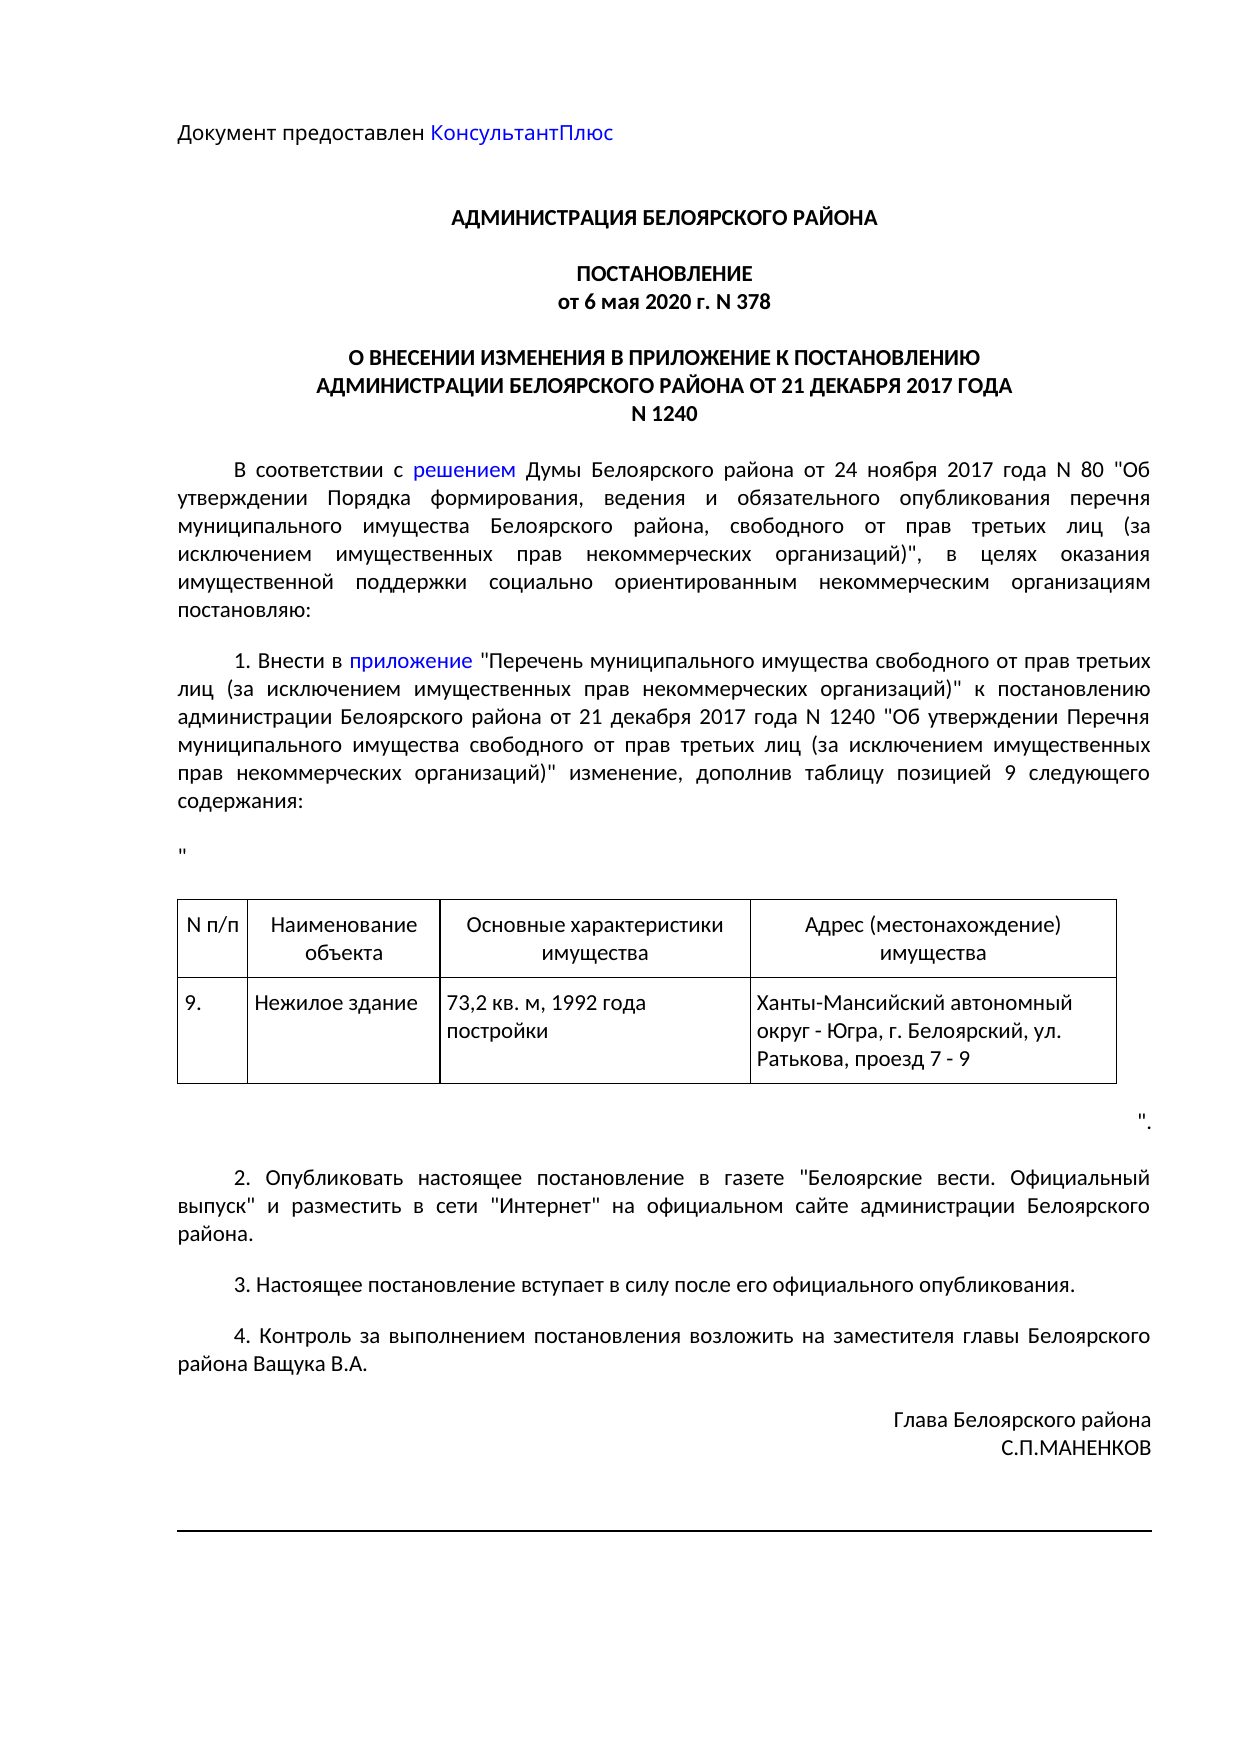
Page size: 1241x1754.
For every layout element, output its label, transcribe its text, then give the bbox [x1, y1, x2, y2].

text " [177, 842, 1152, 870]
title от 6 мая 2020 г. N 378 [177, 287, 1152, 315]
text В соответствии с решением Думы Белоярского района от 24 ноября 2017 года N 80 "Об утверждении Порядка формирования, ведения и обязательного опубликования перечня муниципального имущества Белоярского района, свободного от прав третьих лиц (за исключением имущественных прав некоммерческих организаций)", в целях оказания имущественной поддержки социально ориентированным некоммерческим организациям постановляю: [177, 455, 1152, 623]
text С.П.МАНЕНКОВ [177, 1433, 1152, 1461]
table_cell Нежилое здание [248, 978, 439, 1083]
title N 1240 [177, 399, 1152, 427]
title АДМИНИСТРАЦИЯ БЕЛОЯРСКОГО РАЙОНА [177, 203, 1152, 231]
table_cell Ханты-Мансийский автономный округ - Югра, г. Белоярский, ул. Ратькова, проезд 7 - 9 [751, 978, 1116, 1083]
table_header Основные характеристики имущества [441, 900, 750, 977]
table_cell 73,2 кв. м, 1992 года постройки [441, 978, 750, 1083]
title ПОСТАНОВЛЕНИЕ [177, 259, 1152, 287]
title О ВНЕСЕНИИ ИЗМЕНЕНИЯ В ПРИЛОЖЕНИЕ К ПОСТАНОВЛЕНИЮ [177, 343, 1152, 371]
table_header Наименование объекта [248, 900, 439, 977]
table_cell 9. [178, 978, 247, 1083]
table_header Адрес (местонахождение) имущества [751, 900, 1116, 977]
title АДМИНИСТРАЦИИ БЕЛОЯРСКОГО РАЙОНА ОТ 21 ДЕКАБРЯ 2017 ГОДА [177, 371, 1152, 399]
text Глава Белоярского района [177, 1405, 1152, 1433]
text 3. Настоящее постановление вступает в силу после его официального опубликования. [177, 1270, 1152, 1298]
text ". [177, 1107, 1152, 1135]
text 2. Опубликовать настоящее постановление в газете "Белоярские вести. Официальный выпуск" и разместить в сети "Интернет" на официальном сайте администрации Белоярского района. [177, 1163, 1152, 1247]
text 4. Контроль за выполнением постановления возложить на заместителя главы Белоярского района Ващука В.А. [177, 1321, 1152, 1377]
text 1. Внести в приложение "Перечень муниципального имущества свободного от прав третьих лиц (за исключением имущественных прав некоммерческих организаций)" к постановлению администрации Белоярского района от 21 декабря 2017 года N 1240 "Об утверждении Перечня муниципального имущества свободного от прав третьих лиц (за исключением имущественных прав некоммерческих организаций)" изменение, дополнив таблицу позицией 9 следующего содержания: [177, 646, 1152, 814]
table_header N п/п [178, 900, 247, 977]
title Документ предоставлен КонсультантПлюс [177, 118, 1152, 175]
